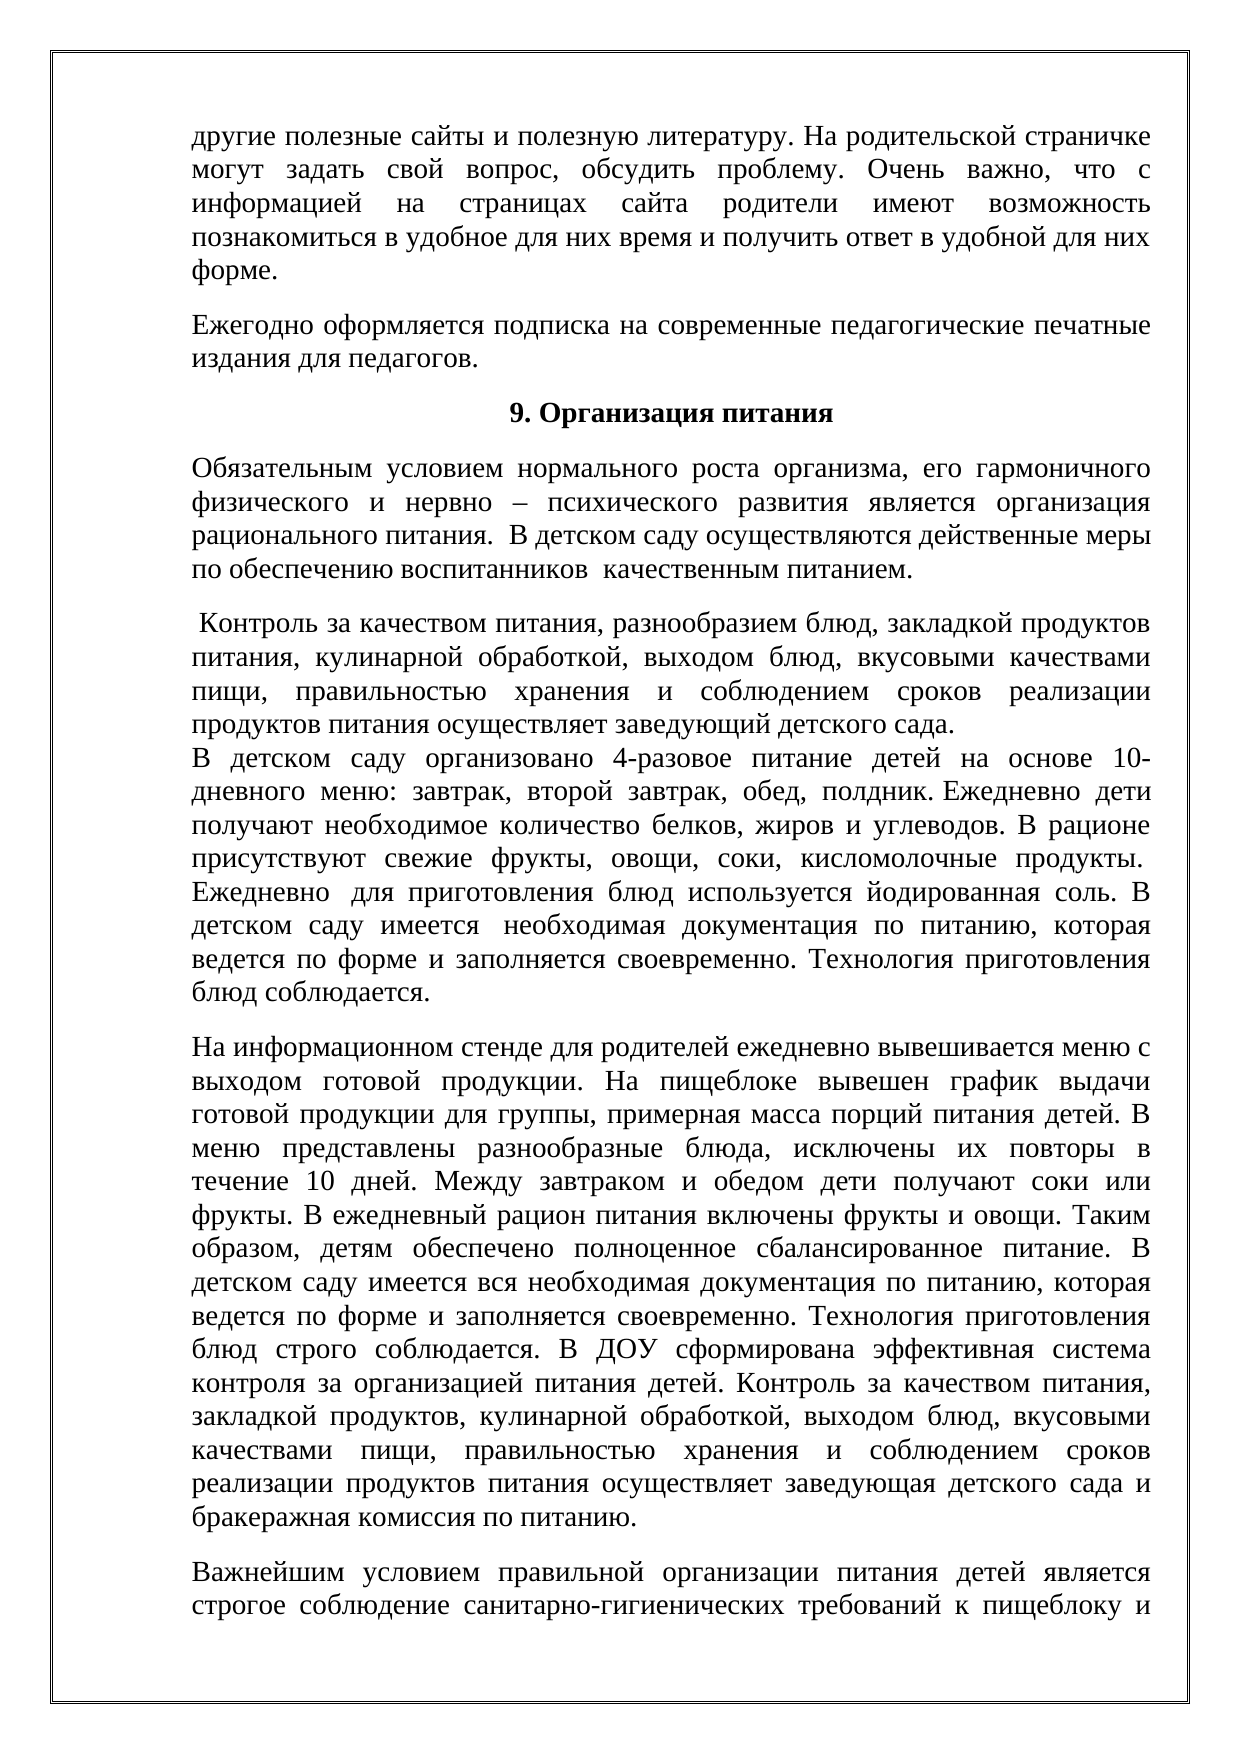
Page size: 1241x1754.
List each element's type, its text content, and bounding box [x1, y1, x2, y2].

text Обязательным условием нормального роста организма, его гармоничного физического и нервно – психического развития является организация рационального питания. В детском саду осуществляются действенные меры по обеспечению воспитанников качественным питанием. [191, 450, 1152, 584]
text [191, 1554, 1152, 1621]
text 9. Организация питания [191, 395, 1152, 429]
text Ежегодно оформляется подписка на современные педагогические печатные издания для педагогов. [191, 307, 1152, 374]
text Контроль за качеством питания, разнообразием блюд, закладкой продуктов питания, кулинарной обработкой, выходом блюд, вкусовыми качествами пищи, правильностью хранения и соблюдением сроков реализации продуктов питания осуществляет заведующий детского сада. [191, 606, 1152, 740]
text В детском саду организовано 4-разовое питание детей на основе 10-дневного меню: завтрак, второй завтрак, обед, полдник. Ежедневно дети получают необходимое количество белков, жиров и углеводов. В рационе присутствуют свежие фрукты, овощи, соки, кисломолочные продукты. Ежедневно для приготовления блюд используется йодированная соль. В детском саду имеется необходимая документация по питанию, которая ведется по форме и заполняется своевременно. Технология приготовления блюд соблюдается. [191, 740, 1152, 1008]
text На информационном стенде для родителей ежедневно вывешивается меню с выходом готовой продукции. На пищеблоке вывешен график выдачи готовой продукции для группы, примерная масса порций питания детей. В меню представлены разнообразные блюда, исключены их повторы в течение 10 дней. Между завтраком и обедом дети получают соки или фрукты. В ежедневный рацион питания включены фрукты и овощи. Таким образом, детям обеспечено полноценное сбалансированное питание. В детском саду имеется вся необходимая документация по питанию, которая ведется по форме и заполняется своевременно. Технология приготовления блюд строго соблюдается. В ДОУ сформирована эффективная система контроля за организацией питания детей. Контроль за качеством питания, закладкой продуктов, кулинарной обработкой, выходом блюд, вкусовыми качествами пищи, правильностью хранения и соблюдением сроков реализации продуктов питания осуществляет заведующая детского сада и бракеражная комиссия по питанию. [191, 1029, 1152, 1532]
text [191, 118, 1152, 286]
